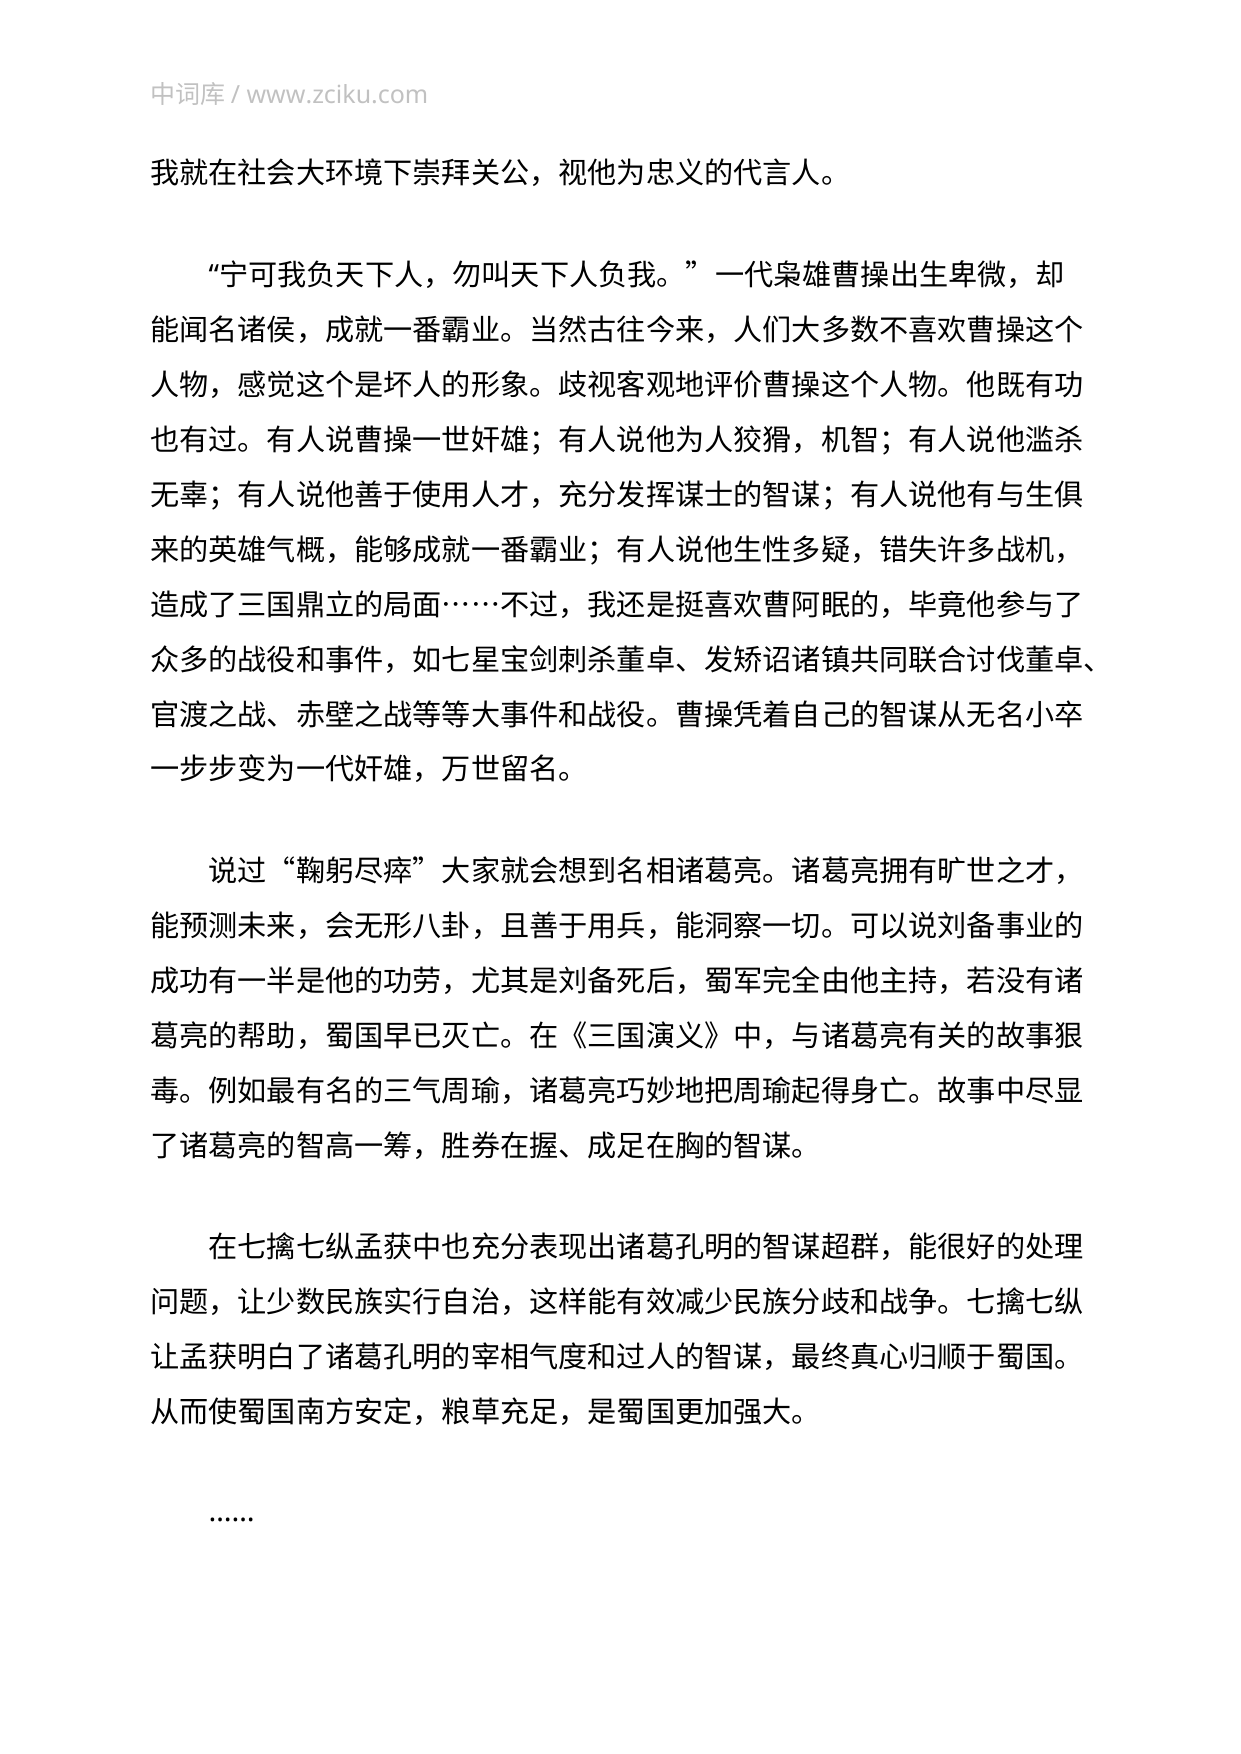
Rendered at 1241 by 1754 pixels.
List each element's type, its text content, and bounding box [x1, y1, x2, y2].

text “宁可我负天下人，勿叫天下人负我。”一代枭雄曹操出生卑微，却能闻名诸侯，成就一番霸业。当然古往今来，人们大多数不喜欢曹操这个人物，感觉这个是坏人的形象。歧视客观地评价曹操这个人物。他既有功也有过。有人说曹操一世奸雄；有人说他为人狡猾，机智；有人说他滥杀无辜；有人说他善于使用人才，充分发挥谋士的智谋；有人说他有与生俱来的英雄气概，能够成就一番霸业；有人说他生性多疑，错失许多战机，造成了三国鼎立的局面……不过，我还是挺喜欢曹阿眠的，毕竟他参与了众多的战役和事件，如七星宝剑刺杀董卓、发矫诏诸镇共同联合讨伐董卓、官渡之战、赤壁之战等等大事件和战役。曹操凭着自己的智谋从无名小卒一步步变为一代奸雄，万世留名。 [150, 252, 1090, 788]
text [150, 150, 1090, 192]
text 说过“鞠躬尽瘁”大家就会想到名相诸葛亮。诸葛亮拥有旷世之才，能预测未来，会无形八卦，且善于用兵，能洞察一切。可以说刘备事业的成功有一半是他的功劳，尤其是刘备死后，蜀军完全由他主持，若没有诸葛亮的帮助，蜀国早已灭亡。在《三国演义》中，与诸葛亮有关的故事狠毒。例如最有名的三气周瑜，诸葛亮巧妙地把周瑜起得身亡。故事中尽显了诸葛亮的智高一筹，胜券在握、成足在胸的智谋。 [150, 848, 1090, 1164]
text …… [150, 1490, 1090, 1530]
text 在七擒七纵孟获中也充分表现出诸葛孔明的智谋超群，能很好的处理问题，让少数民族实行自治，这样能有效减少民族分歧和战争。七擒七纵让孟获明白了诸葛孔明的宰相气度和过人的智谋，最终真心归顺于蜀国。从而使蜀国南方安定，粮草充足，是蜀国更加强大。 [150, 1224, 1090, 1431]
